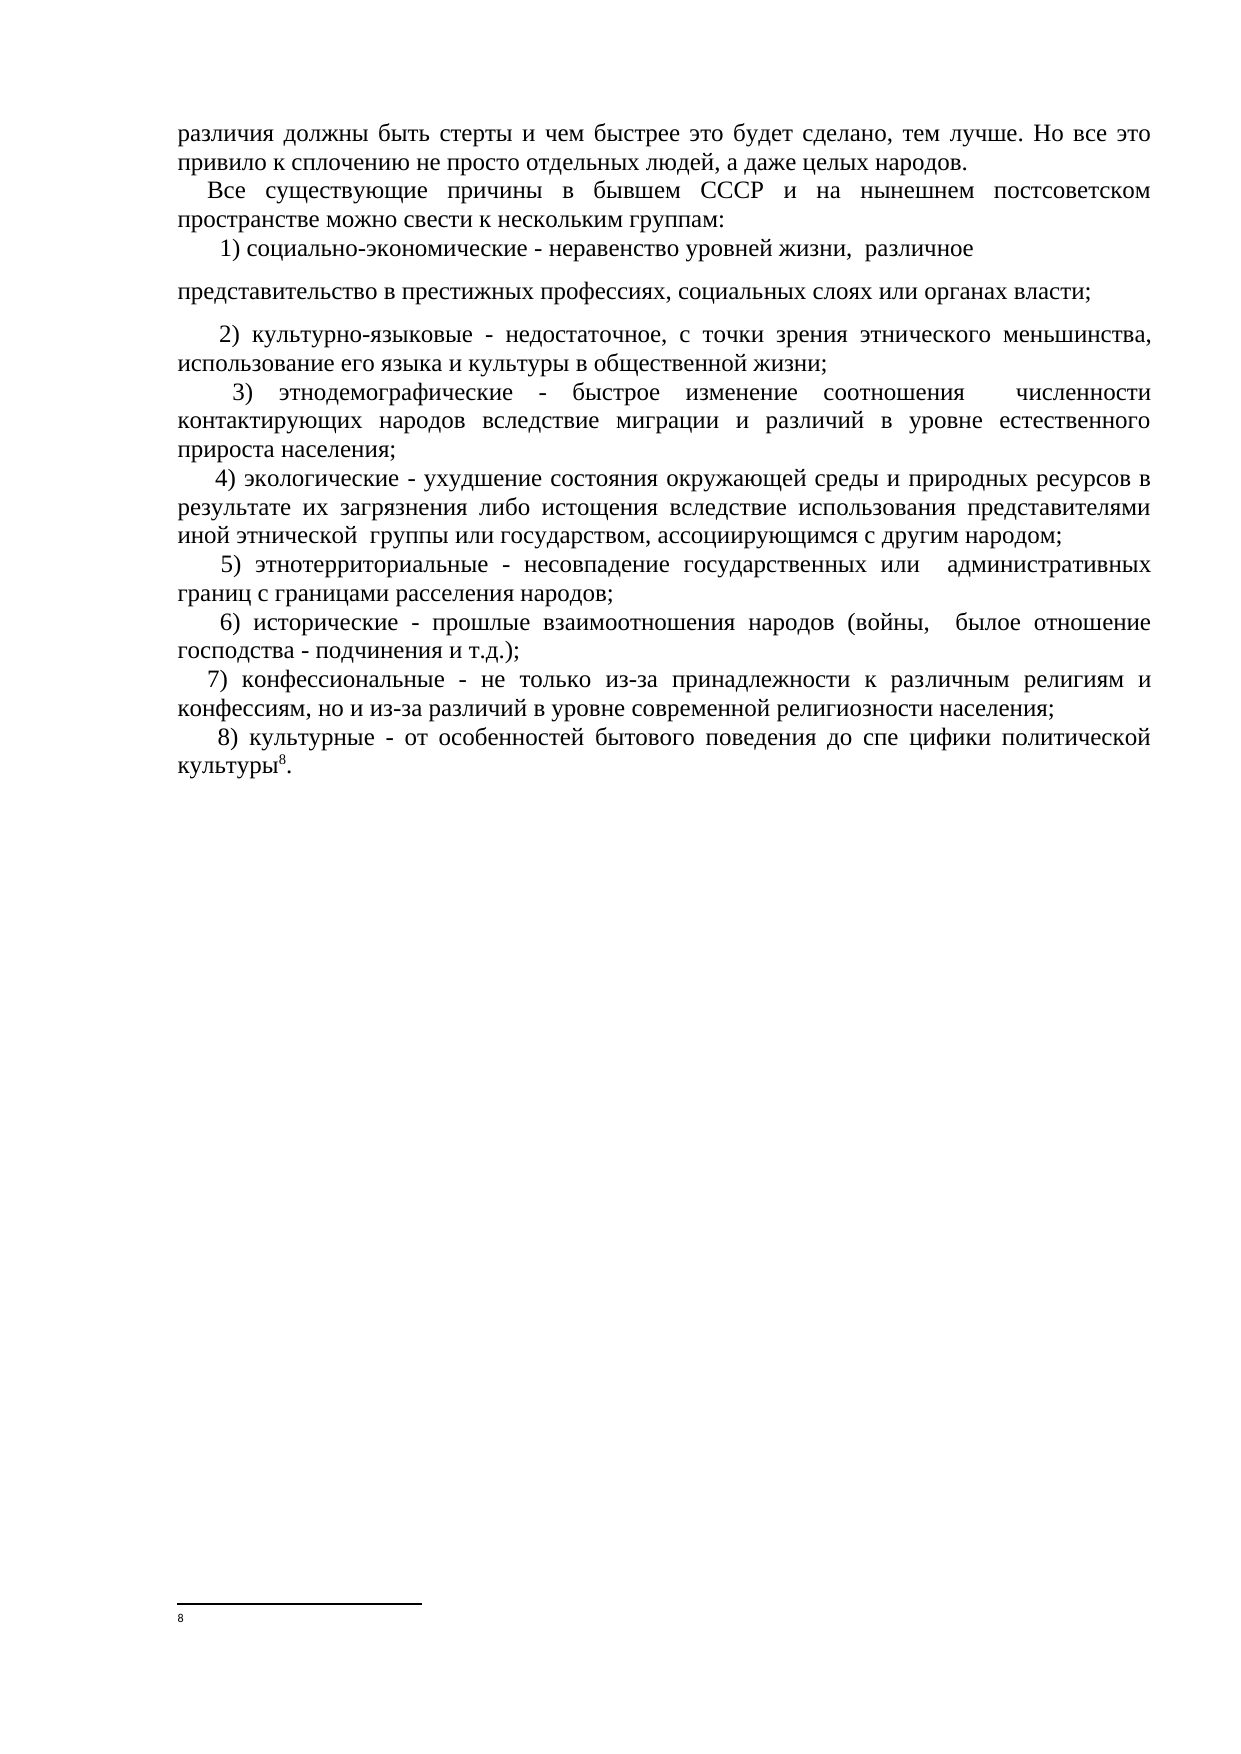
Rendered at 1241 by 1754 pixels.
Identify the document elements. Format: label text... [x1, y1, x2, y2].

text Все существующие причины в бывшем СССР и на нынешнем постсоветском пространстве можно свести к нескольким группам: [177, 176, 1152, 233]
text 4) экологические - ухудшение состояния окружающей среды и природных ресурсов в результате их загрязнения либо истощения вследствие использования представителями иной этнической группы или государством, ассоциирующимся с другим народом; [177, 463, 1152, 549]
text 3) этнодемографические - быстрое изменение соотношения численности контактирующих народов вследствие миграции и различий в уровне естественного прироста населения; [177, 377, 1152, 463]
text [177, 118, 1152, 176]
text 2) культурно-языковые - недостаточное, с точки зрения этнического меньшинства, использование его языка и культуры в общественной жизни; [177, 319, 1152, 377]
text 6) исторические - прошлые взаимоотношения народов (войны, былое отношение господства - подчинения и т.д.); [177, 607, 1152, 664]
text 8) культурные - от особенностей бытового поведения до спе цифики политической культуры. [177, 722, 1152, 779]
text 1) социально-экономические - неравенство уровней жизни, различное представительство в престижных профессиях, социальных слоях или органах власти; [177, 233, 1152, 305]
text 5) этнотерриториальные - несовпадение государственных или административных границ с границами расселения народов; [177, 549, 1152, 607]
text 7) конфессиональные - не только из-за принадлежности к различным религиям и конфессиям, но и из-за различий в уровне современной религиозности населения; [177, 664, 1152, 722]
